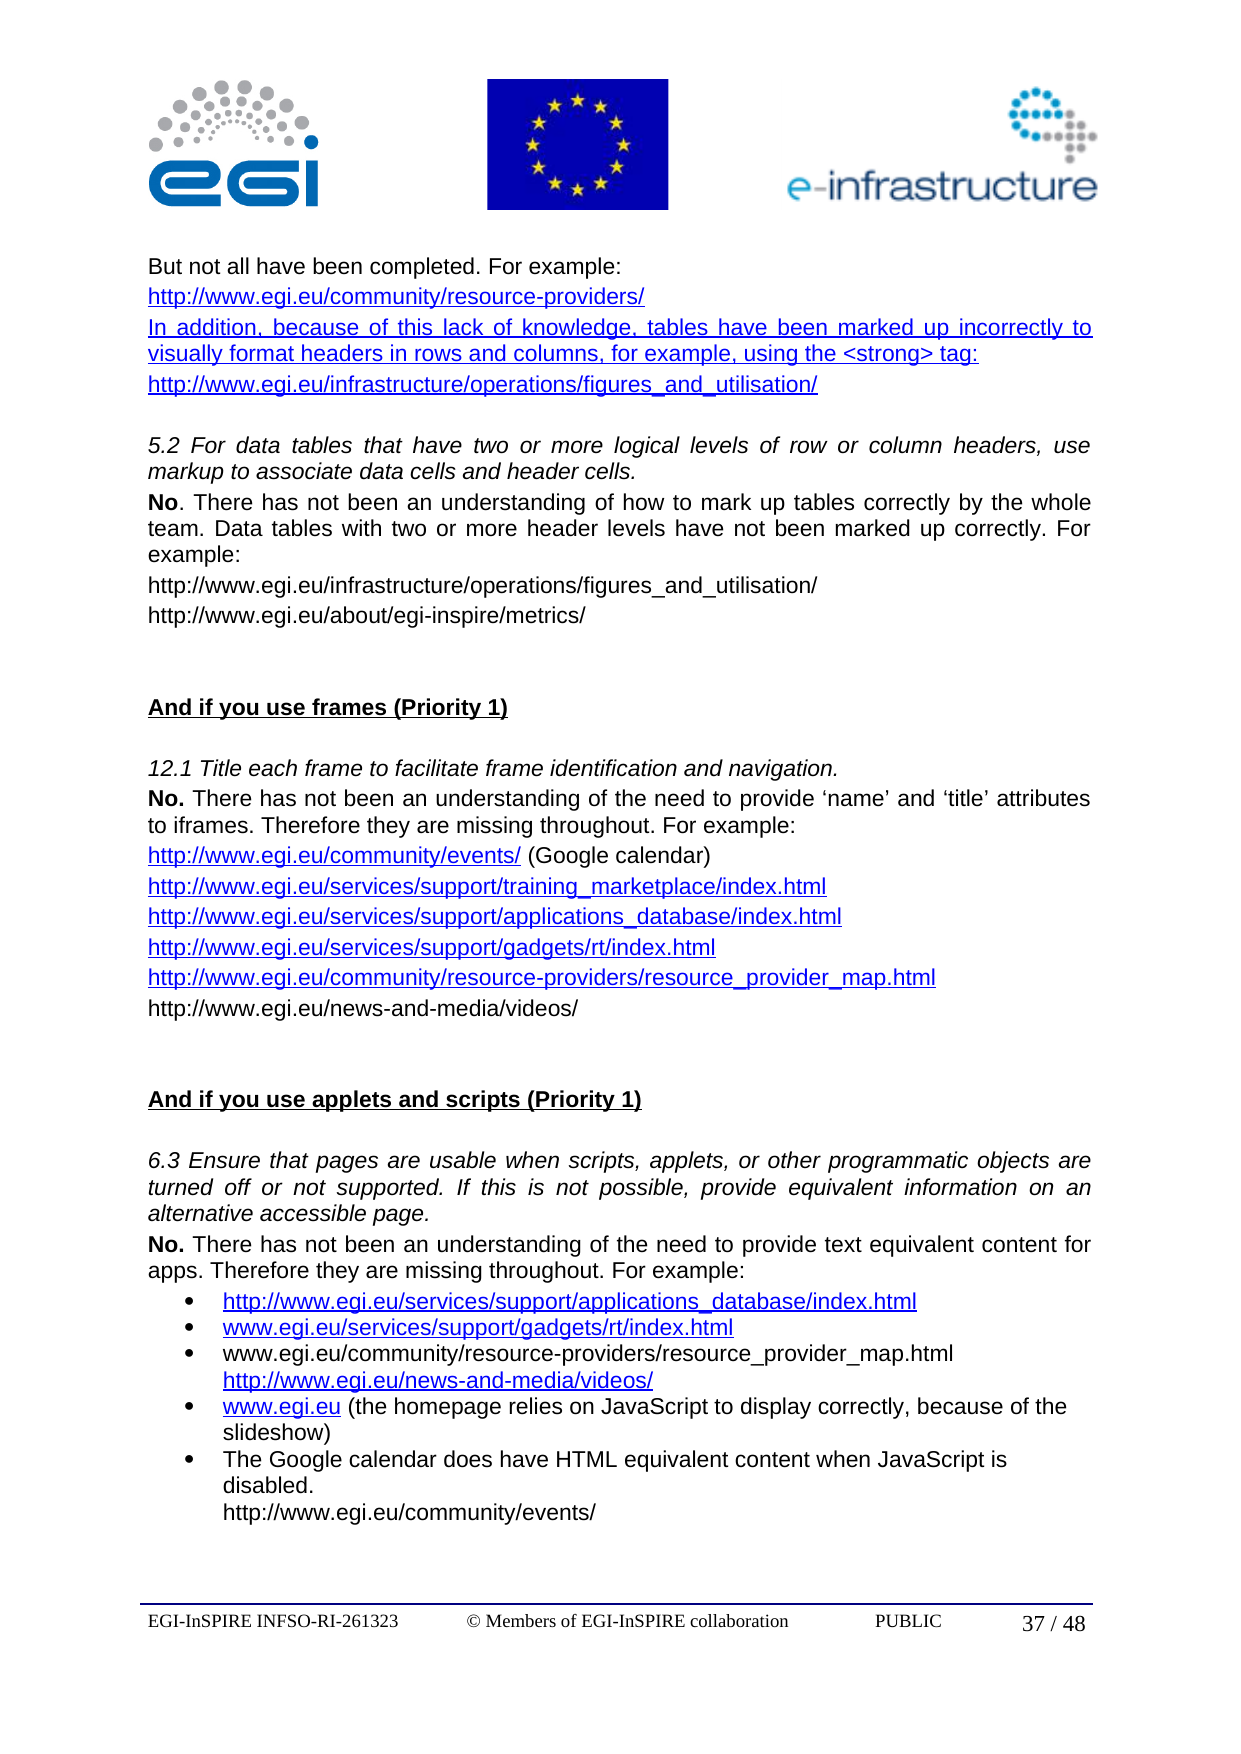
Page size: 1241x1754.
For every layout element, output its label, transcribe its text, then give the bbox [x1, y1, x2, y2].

text http://www.egi.eu/news-and-media/videos/ [148, 995, 1092, 1021]
list www.egi.eu/services/support/gadgets/rt/index.html [185, 1314, 1092, 1340]
text No. There has not been an understanding of how to mark up tables correctly by the whole team. Data tables with two or more header levels have not been marked up correctly. For example: [148, 488, 1092, 568]
picture [487, 79, 669, 210]
text 12.1 Title each frame to facilitate frame identification and navigation. [148, 755, 1092, 781]
picture [780, 79, 1106, 210]
text http://www.egi.eu/services/support/training_marketplace/index.html [148, 873, 1092, 899]
list www.egi.eu/community/resource-providers/resource_provider_map.html http://www.egi.eu/news-and-media/videos/ [185, 1340, 1092, 1393]
text http://www.egi.eu/community/resource-providers/ [148, 283, 1092, 309]
text No. There has not been an understanding of the need to provide text equivalent content for apps. Therefore they are missing throughout. For example: [148, 1231, 1092, 1283]
list www.egi.eu (the homepage relies on JavaScript to display correctly, because of the slideshow) [185, 1393, 1092, 1446]
text In addition, because of this lack of knowledge, tables have been marked up incorrectly to visually format headers in rows and columns, for example, using the <strong> tag: [148, 338, 1092, 366]
text http://www.egi.eu/community/resource-providers/resource_provider_map.html [148, 964, 1092, 991]
text 5.2 For data tables that have two or more logical levels of row or column headers, use markup to associate data cells and header cells. [148, 432, 1092, 484]
text And if you use frames (Priority 1) [148, 694, 1092, 720]
text In addition, because of this lack of knowledge, tables have been marked up incorrectly to visually format headers in rows and columns, for example, using the <strong> tag: [148, 314, 1092, 336]
text http://www.egi.eu/infrastructure/operations/figures_and_utilisation/ [148, 371, 1092, 397]
text No. There has not been an understanding of the need to provide ‘name’ and ‘title’ attributes to iframes. Therefore they are missing throughout. For example: [148, 785, 1092, 838]
text http://www.egi.eu/community/events/ (Google calendar) [148, 842, 1092, 869]
text http://www.egi.eu/about/egi-inspire/metrics/ [148, 602, 1092, 629]
text And if you use applets and scripts (Priority 1) [148, 1086, 1092, 1113]
list http://www.egi.eu/services/support/applications_database/index.html [185, 1288, 1092, 1314]
text 6.3 Ensure that pages are usable when scripts, applets, or other programmatic objects are turned off or not supported. If this is not possible, provide equivalent information on an alternative accessible page. [148, 1147, 1092, 1227]
text http://www.egi.eu/services/support/gadgets/rt/index.html [148, 934, 1092, 960]
text But not all have been completed. For example: [148, 253, 1092, 279]
picture [147, 79, 320, 208]
text http://www.egi.eu/services/support/applications_database/index.html [148, 903, 1092, 930]
text http://www.egi.eu/infrastructure/operations/figures_and_utilisation/ [148, 572, 1092, 598]
